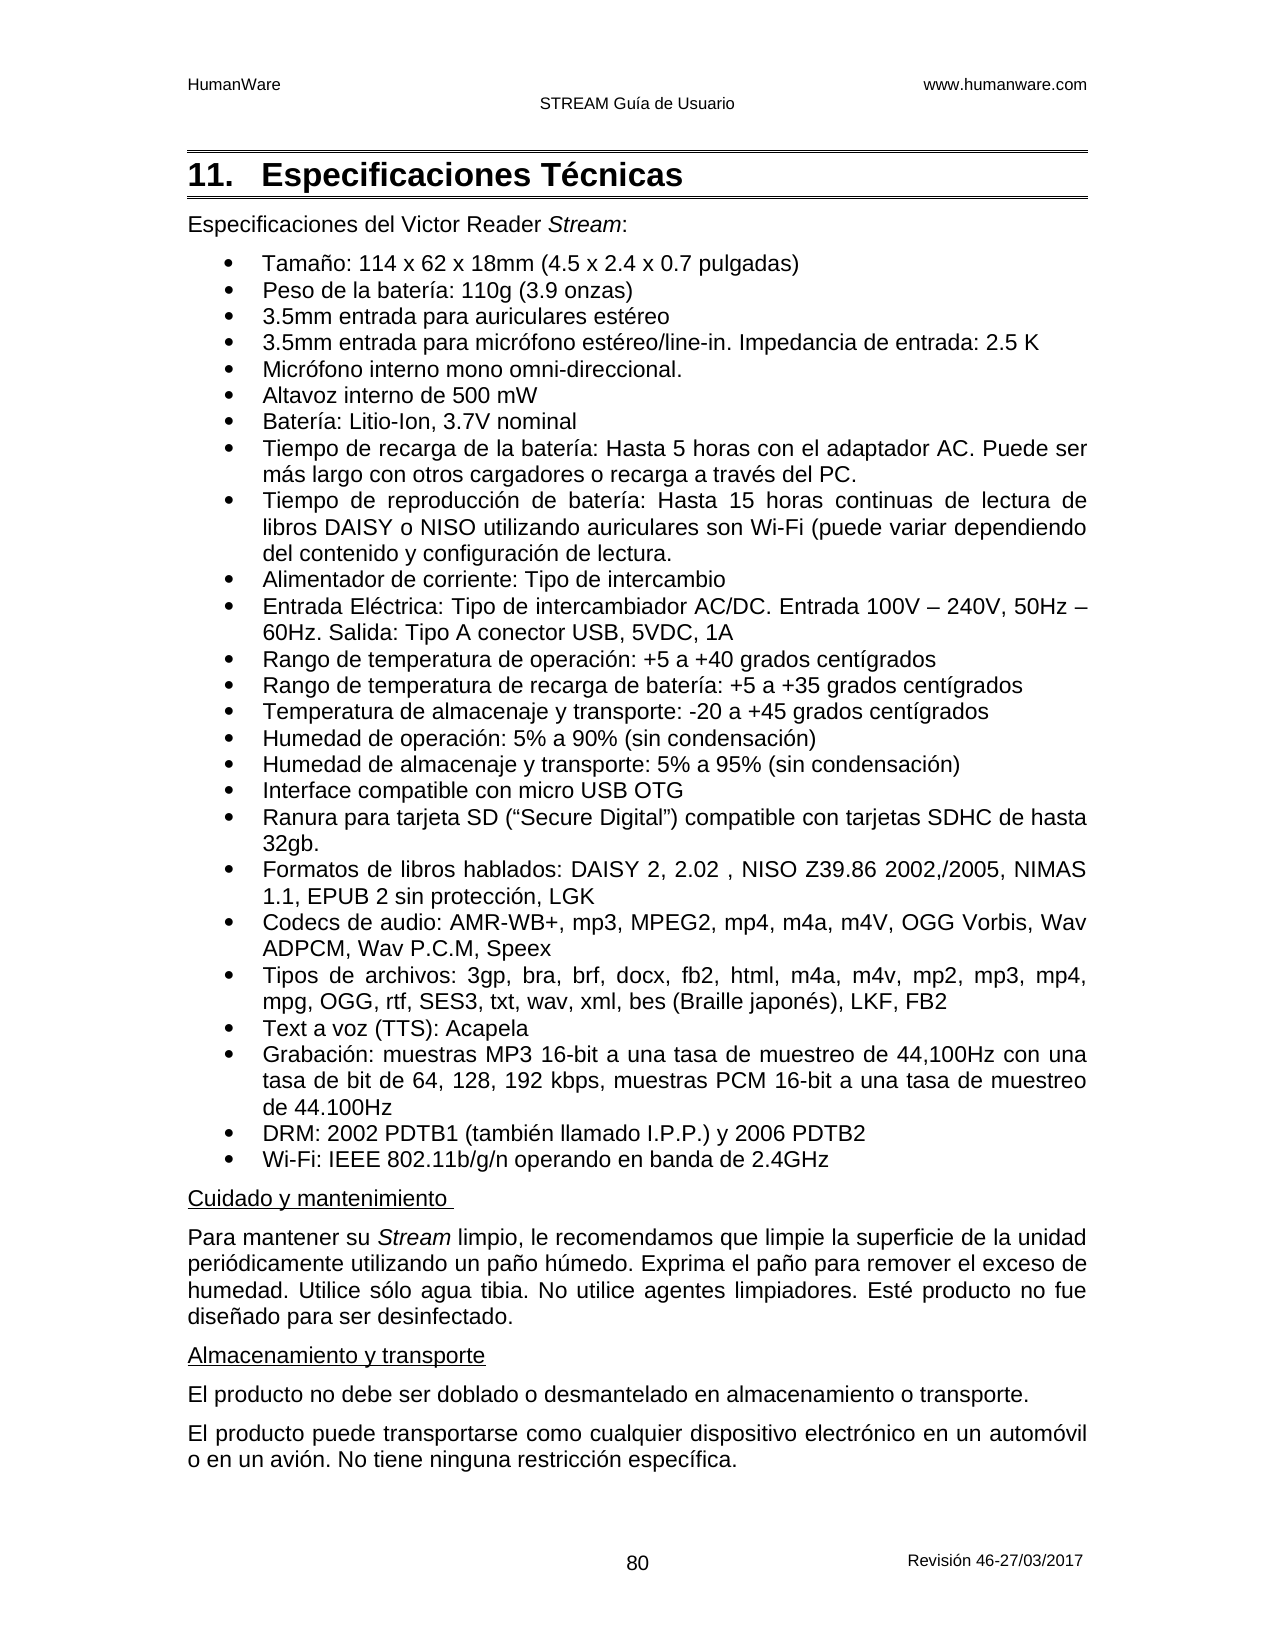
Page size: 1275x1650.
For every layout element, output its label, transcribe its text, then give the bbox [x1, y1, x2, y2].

list Humedad de almacenaje y transporte: 5% a 95% (sin condensación) [225, 751, 1088, 777]
text Almacenamiento y transporte [187, 1342, 1088, 1368]
list Formatos de libros hablados: DAISY 2, 2.02 , NISO Z39.86 2002,/2005, NIMAS 1.1, EPUB 2 sin protección, LGK [225, 856, 1088, 909]
list Interface compatible con micro USB OTG [225, 777, 1088, 804]
list Wi-Fi: IEEE 802.11b/g/n operando en banda de 2.4GHz [225, 1146, 1088, 1173]
list Grabación: muestras MP3 16-bit a una tasa de muestreo de 44,100Hz con una tasa de bit de 64, 128, 192 kbps, muestras PCM 16-bit a una tasa de muestreo de 44.100Hz [225, 1041, 1088, 1120]
list Codecs de audio: AMR-WB+, mp3, MPEG2, mp4, m4a, m4V, OGG Vorbis, Wav ADPCM, Wav P.C.M, Speex [225, 909, 1088, 962]
list Rango de temperatura de operación: +5 a +40 grados centígrados [225, 646, 1088, 672]
list Entrada Eléctrica: Tipo de intercambiador AC/DC. Entrada 100V – 240V, 50Hz – 60Hz. Salida: Tipo A conector USB, 5VDC, 1A [225, 593, 1088, 646]
list Batería: Litio-Ion, 3.7V nominal [225, 408, 1088, 435]
list Micrófono interno mono omni-direccional. [225, 356, 1088, 382]
list Text a voz (TTS): Acapela [225, 1014, 1088, 1041]
list Ranura para tarjeta SD (“Secure Digital”) compatible con tarjetas SDHC de hasta 32gb. [225, 804, 1088, 856]
list DRM: 2002 PDTB1 (también llamado I.P.P.) y 2006 PDTB2 [225, 1120, 1088, 1146]
list Alimentador de corriente: Tipo de intercambio [225, 566, 1088, 593]
list Tipos de archivos: 3gp, bra, brf, docx, fb2, html, m4a, m4v, mp2, mp3, mp4, mpg, OGG, rtf, SES3, txt, wav, xml, bes (Braille japonés), LKF, FB2 [225, 962, 1088, 1014]
list Rango de temperatura de recarga de batería: +5 a +35 grados centígrados [225, 672, 1088, 698]
list Tamaño: 114 x 62 x 18mm (4.5 x 2.4 x 0.7 pulgadas) [224, 250, 1088, 277]
text Cuidado y mantenimiento [187, 1185, 1088, 1211]
list Altavoz interno de 500 mW [225, 382, 1088, 408]
list Temperatura de almacenaje y transporte: -20 a +45 grados centígrados [225, 698, 1088, 724]
subtitle Especificaciones Técnicas [187, 153, 1088, 196]
text Especificaciones del Victor Reader Stream: [187, 211, 1088, 238]
list 3.5mm entrada para micrófono estéreo/line-in. Impedancia de entrada: 2.5 K [225, 329, 1088, 356]
list 3.5mm entrada para auriculares estéreo [225, 303, 1088, 329]
list Tiempo de recarga de la batería: Hasta 5 horas con el adaptador AC. Puede ser más largo con otros cargadores o recarga a través del PC. [225, 435, 1088, 487]
text El producto puede transportarse como cualquier dispositivo electrónico en un automóvil o en un avión. No tiene ninguna restricción específica. [187, 1419, 1088, 1472]
text Para mantener su Stream limpio, le recomendamos que limpie la superficie de la unidad periódicamente utilizando un paño húmedo. Exprima el paño para remover el exceso de humedad. Utilice sólo agua tibia. No utilice agentes limpiadores. Esté producto no fue diseñado para ser desinfectado. [187, 1224, 1088, 1329]
list Peso de la batería: 110g (3.9 onzas) [225, 277, 1088, 303]
list Humedad de operación: 5% a 90% (sin condensación) [225, 724, 1088, 751]
list Tiempo de reproducción de batería: Hasta 15 horas continuas de lectura de libros DAISY o NISO utilizando auriculares son Wi-Fi (puede variar dependiendo del contenido y configuración de lectura. [225, 487, 1088, 566]
text El producto no debe ser doblado o desmantelado en almacenamiento o transporte. [187, 1381, 1088, 1407]
